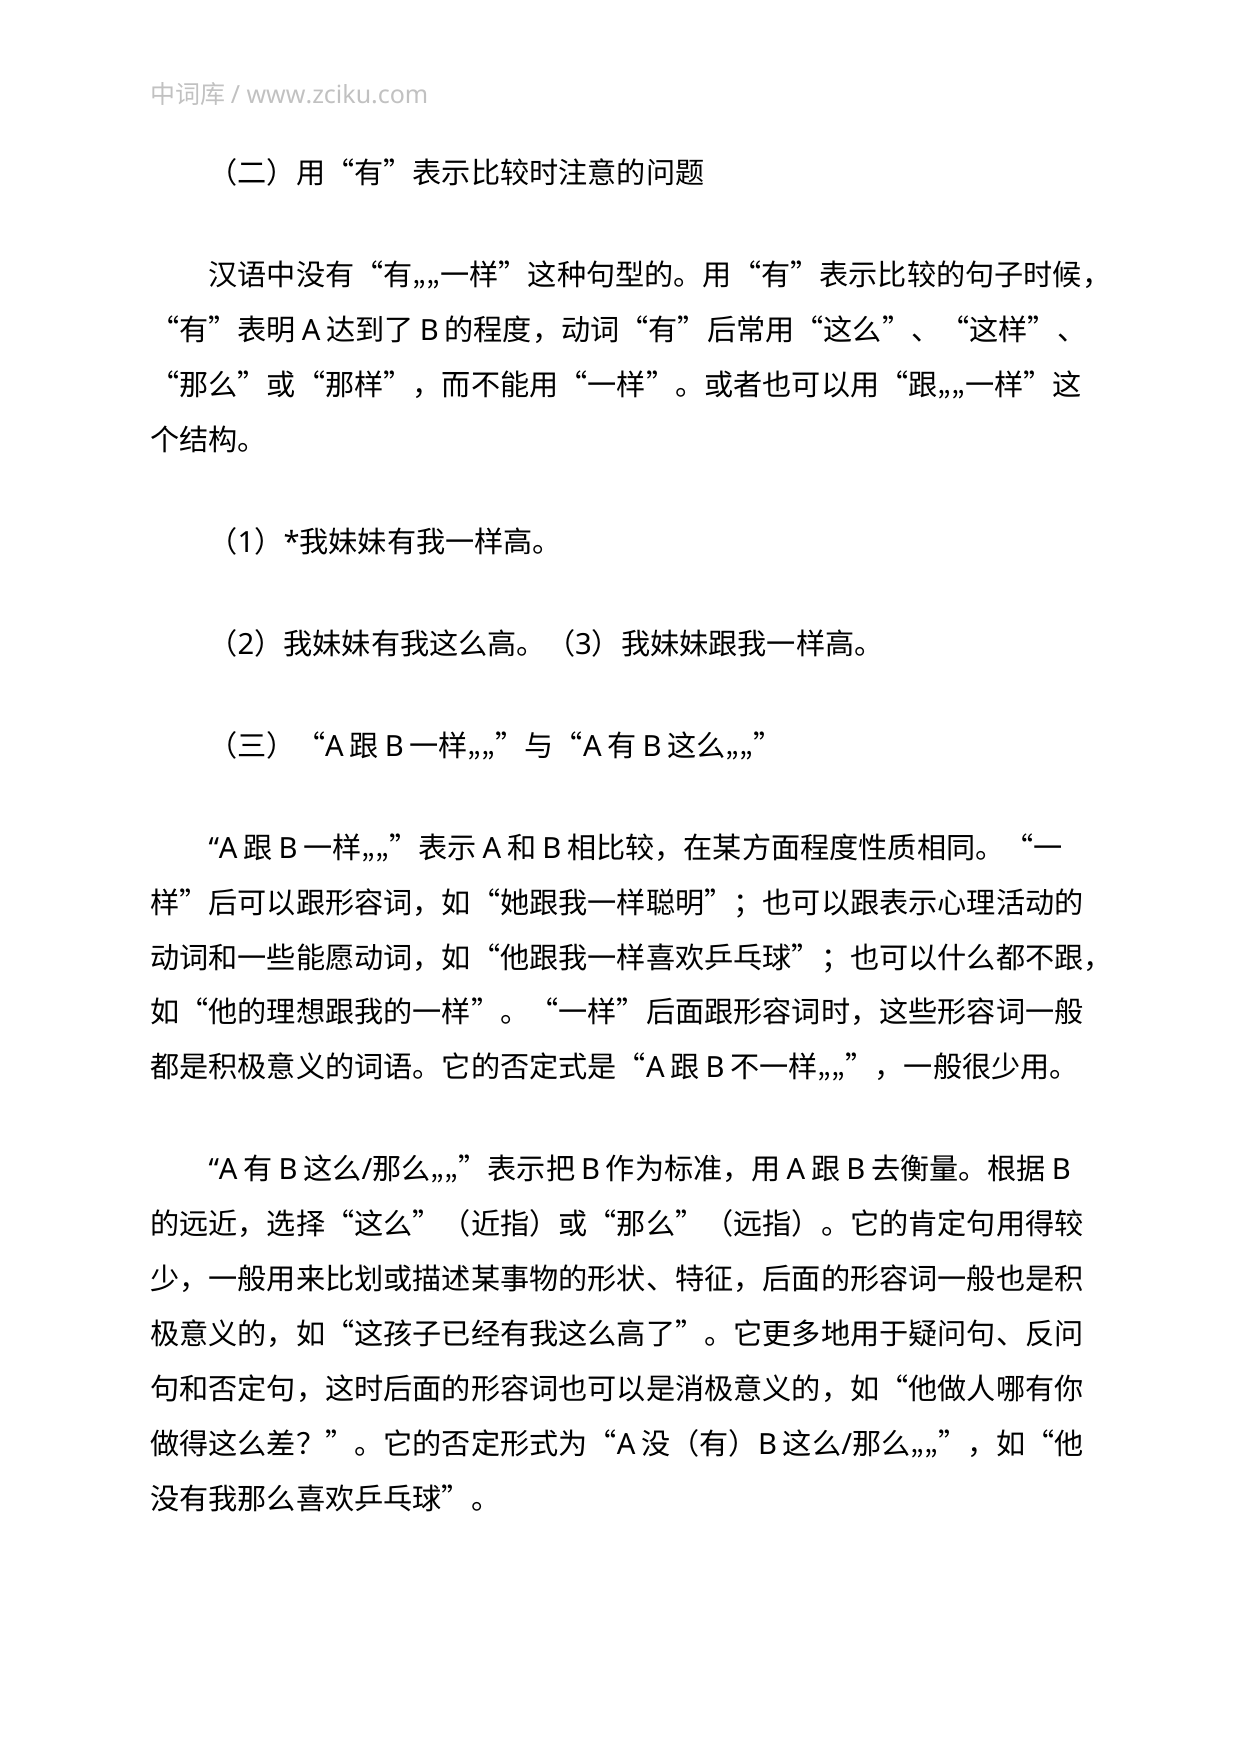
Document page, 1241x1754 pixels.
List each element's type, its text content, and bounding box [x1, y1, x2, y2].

text 汉语中没有“有„„一样”这种句型的。用“有”表示比较的句子时候，“有”表明A达到了B的程度，动词“有”后常用“这么”、“这样”、“那么”或“那样”，而不能用“一样”。或者也可以用“跟„„一样”这个结构。 [150, 252, 1090, 459]
text （1）*我妹妹有我一样高。 [150, 518, 1090, 561]
text “A跟B一样„„”表示A和B相比较，在某方面程度性质相同。“一样”后可以跟形容词，如“她跟我一样聪明”；也可以跟表示心理活动的动词和一些能愿动词，如“他跟我一样喜欢乒乓球”；也可以什么都不跟，如“他的理想跟我的一样”。“一样”后面跟形容词时，这些形容词一般都是积极意义的词语。它的否定式是“A跟B不一样„„”，一般很少用。 [150, 824, 1090, 1086]
text （三）“A跟B一样„„”与“A有B这么„„” [150, 722, 1090, 765]
text （二）用“有”表示比较时注意的问题 [150, 150, 1090, 192]
text （2）我妹妹有我这么高。（3）我妹妹跟我一样高。 [150, 620, 1090, 663]
text “A有B这么/那么„„”表示把B作为标准，用A跟B去衡量。根据B的远近，选择“这么”（近指）或“那么”（远指）。它的肯定句用得较少，一般用来比划或描述某事物的形状、特征，后面的形容词一般也是积极意义的，如“这孩子已经有我这么高了”。它更多地用于疑问句、反问句和否定句，这时后面的形容词也可以是消极意义的，如“他做人哪有你做得这么差？”。它的否定形式为“A没（有）B这么/那么„„”，如“他没有我那么喜欢乒乓球”。 [150, 1146, 1090, 1518]
